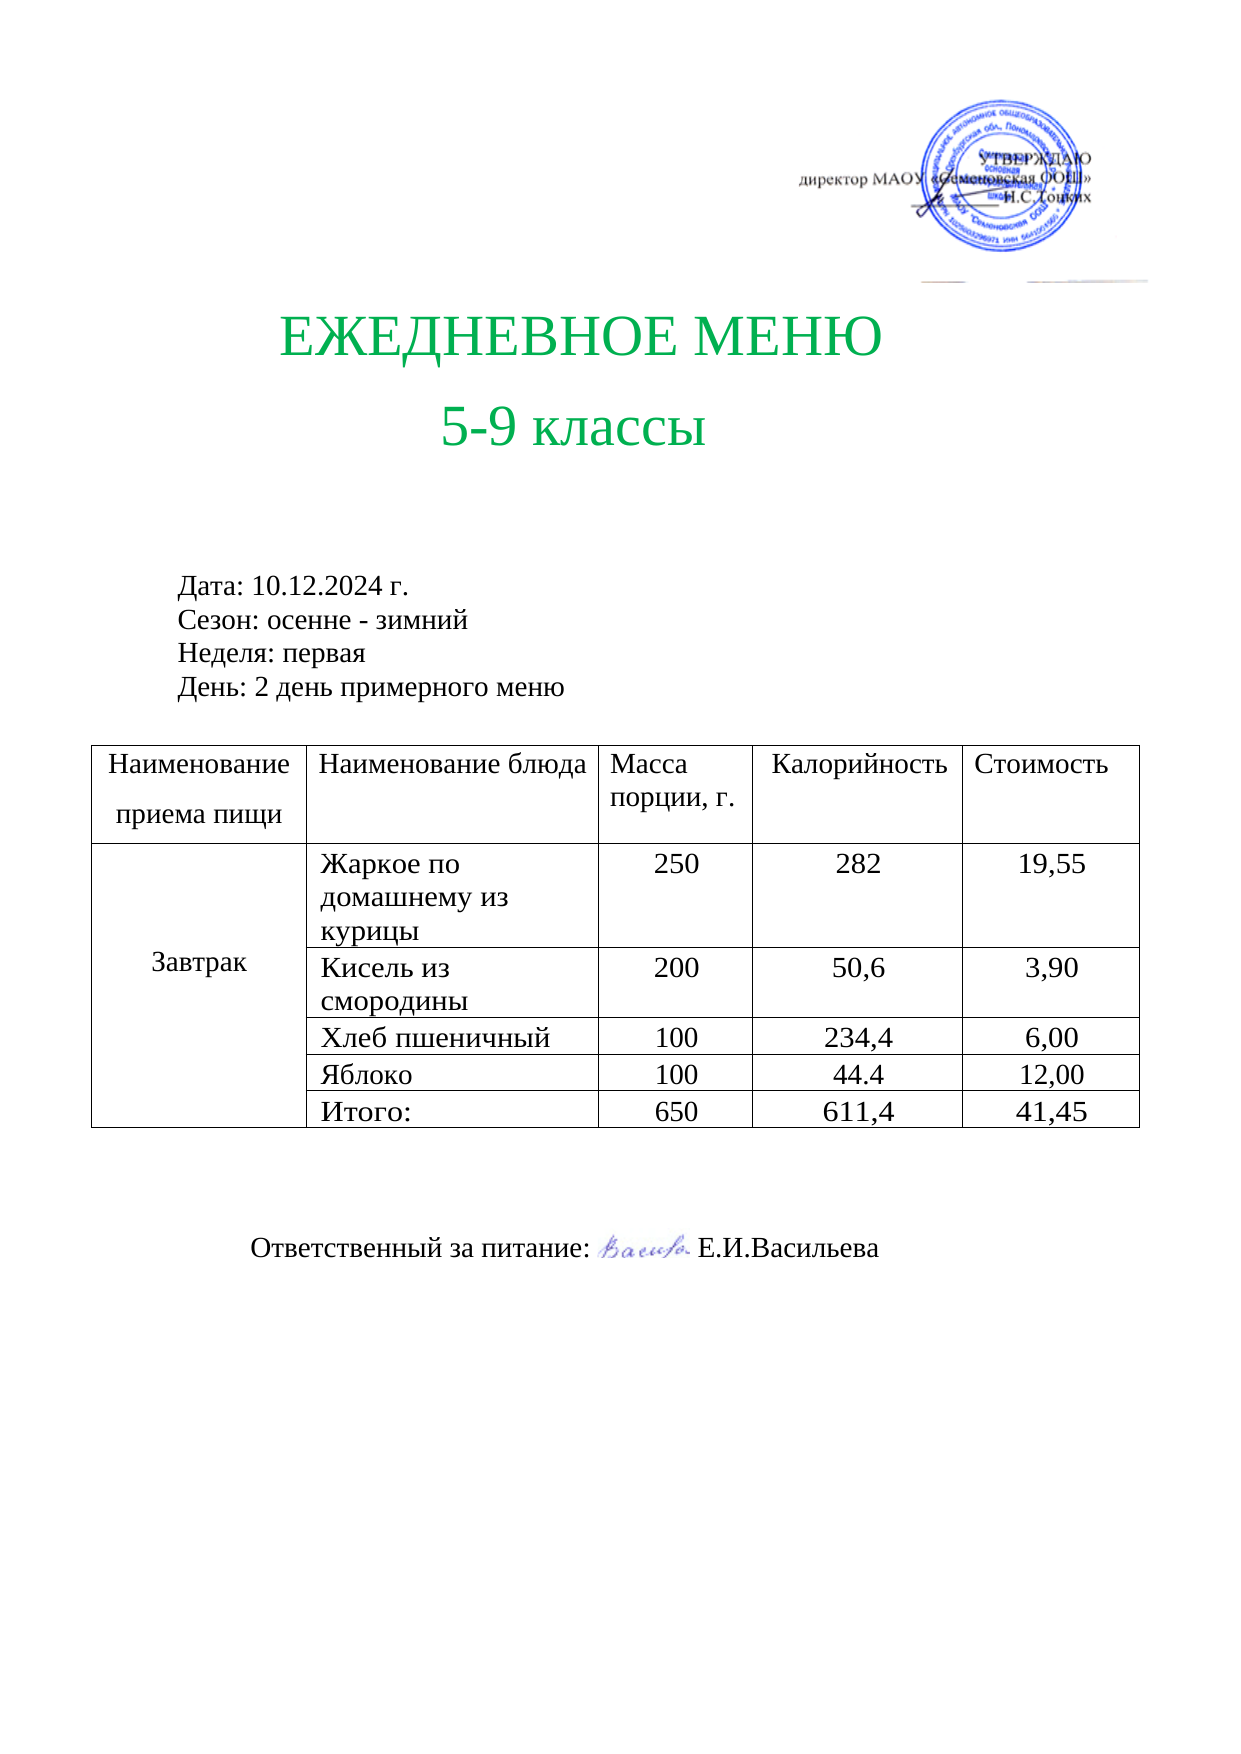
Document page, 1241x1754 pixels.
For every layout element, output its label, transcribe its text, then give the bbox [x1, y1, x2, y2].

table_cell 282 [753, 844, 962, 947]
text 5-9 классы [177, 390, 1152, 457]
table_cell 650 [599, 1091, 752, 1127]
table_header Масса порции, г. [599, 746, 752, 843]
table_cell Кисель из смородины [307, 948, 598, 1017]
text Ответственный за питание: Е.И.Васильева [177, 1229, 1152, 1263]
table_cell 100 [599, 1055, 752, 1090]
table_cell Яблоко [307, 1055, 598, 1090]
table_cell 250 [599, 844, 752, 947]
text ЕЖЕДНЕВНОЕ МЕНЮ [177, 301, 1152, 368]
text Дата: 10.12.2024 г. [177, 568, 1152, 602]
table_cell Завтрак [92, 844, 306, 1127]
table_cell 44.4 [753, 1055, 962, 1090]
table_cell Жаркое по домашнему из курицы [307, 844, 598, 947]
table_cell 6,00 [963, 1018, 1139, 1054]
table_cell 611,4 [753, 1091, 962, 1127]
picture [772, 91, 1152, 283]
table_header Наименование приема пищи [92, 746, 306, 843]
table_cell 200 [599, 948, 752, 1017]
table_cell Хлеб пшеничный [307, 1018, 598, 1054]
table_cell Итого: [307, 1091, 598, 1127]
table_header Стоимость [963, 746, 1139, 843]
table_header Наименование блюда [307, 746, 598, 843]
table_cell 41,45 [963, 1091, 1139, 1127]
table_cell 50,6 [753, 948, 962, 1017]
text День: 2 день примерного меню [177, 669, 1152, 703]
table_cell 19,55 [963, 844, 1139, 947]
table_cell 12,00 [963, 1055, 1139, 1090]
table_cell 100 [599, 1018, 752, 1054]
table_header Калорийность [753, 746, 962, 843]
table_cell 3,90 [963, 948, 1139, 1017]
text Сезон: осенне - зимний [177, 602, 1152, 636]
text Неделя: первая [177, 636, 1152, 669]
table_cell 234,4 [753, 1018, 962, 1054]
